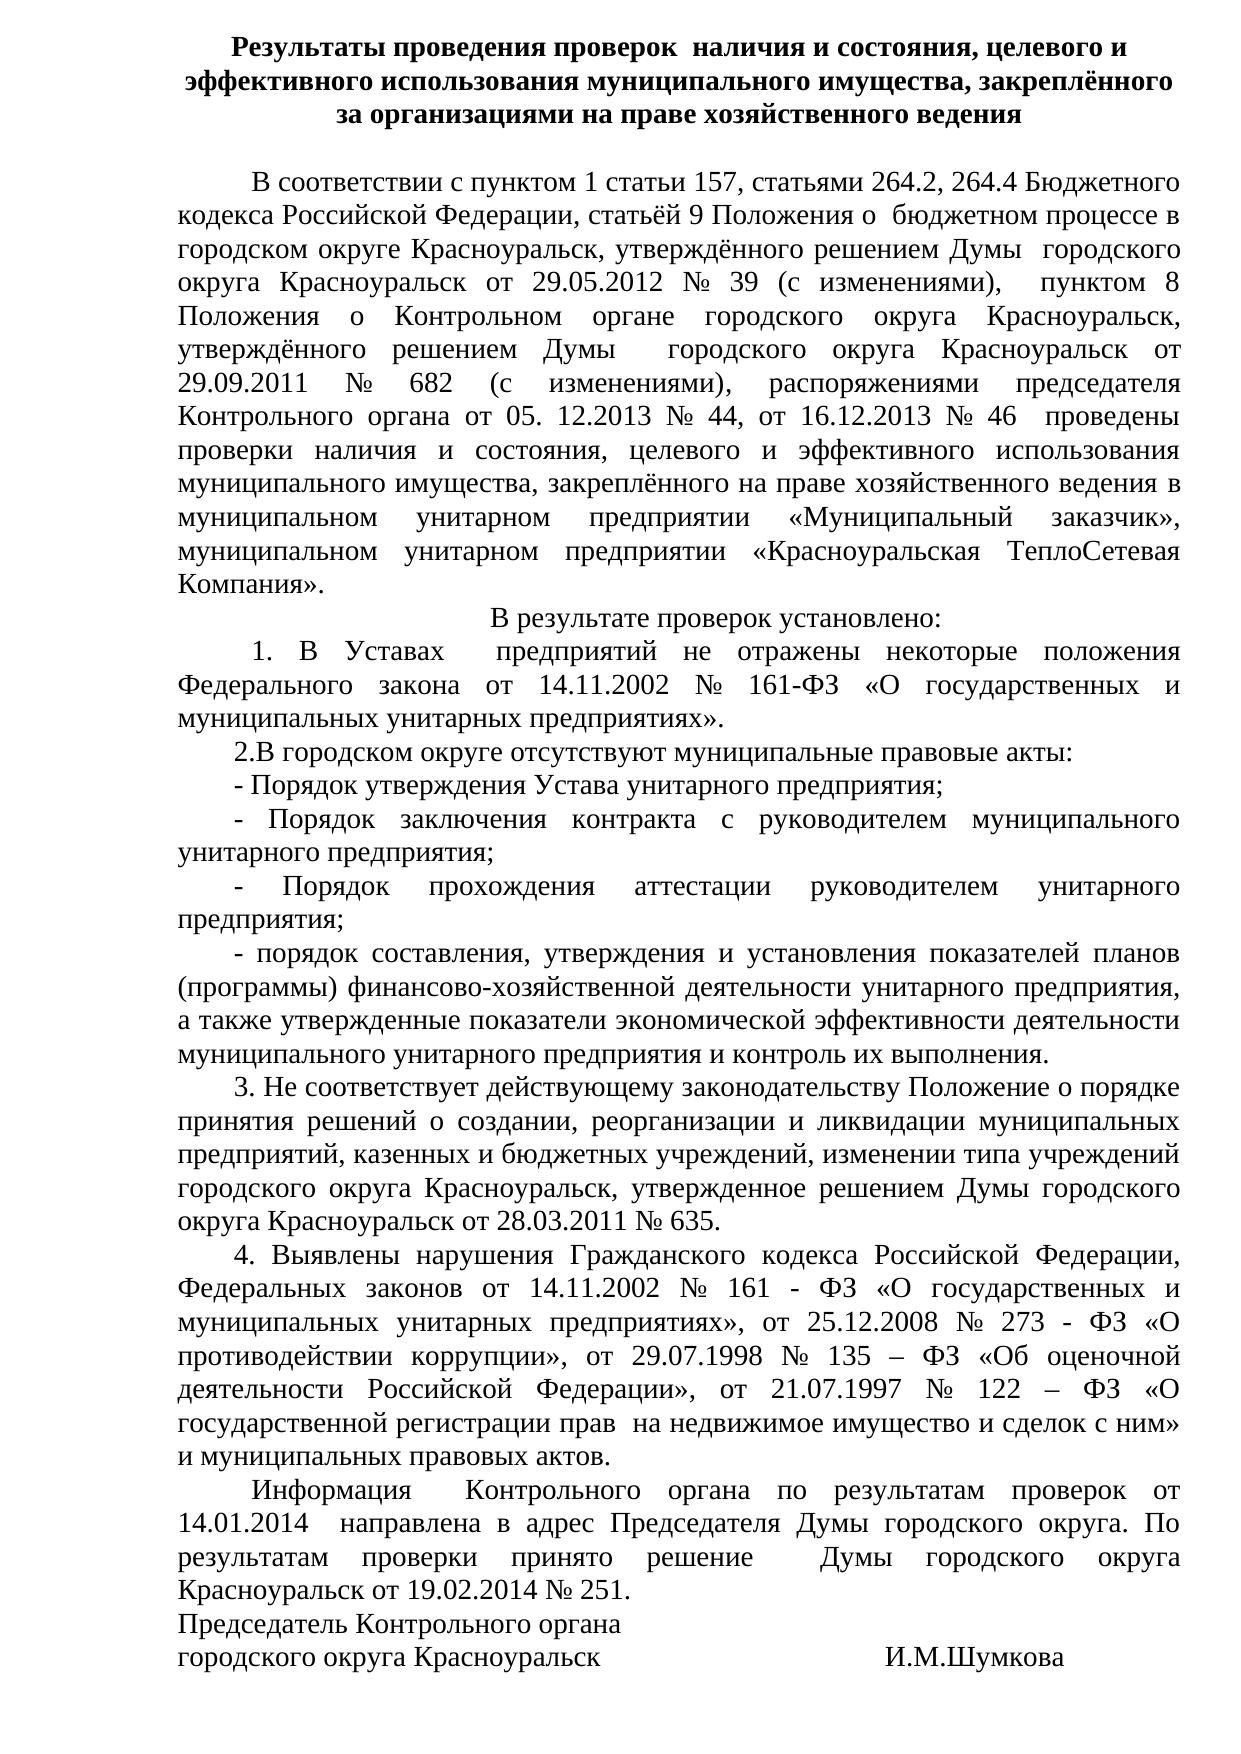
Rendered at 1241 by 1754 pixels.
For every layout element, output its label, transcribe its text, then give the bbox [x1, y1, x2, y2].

text 3. Не соответствует действующему законодательству Положение о порядке принятия решений о создании, реорганизации и ликвидации муниципальных предприятий, казенных и бюджетных учреждений, изменении типа учреждений городского округа Красноуральск, утвержденное решением Думы городского округа Красноуральск от 28.03.2011 № 635. [177, 1069, 1181, 1237]
text 1. В Уставах предприятий не отражены некоторые положения Федерального закона от 14.11.2002 № 161-ФЗ «О государственных и муниципальных унитарных предприятиях». [177, 633, 1181, 734]
text 2.В городском округе отсутствуют муниципальные правовые акты: [177, 734, 1181, 767]
text Информация Контрольного органа по результатам проверок от 14.01.2014 направлена в адрес Председателя Думы городского округа. По результатам проверки принято решение Думы городского округа Красноуральск от 19.02.2014 № 251. [177, 1472, 1181, 1606]
text - Порядок прохождения аттестации руководителем унитарного предприятия; [177, 868, 1181, 935]
text В соответствии с пунктом 1 статьи 157, статьями 264.2, 264.4 Бюджетного кодекса Российской Федерации, статьёй 9 Положения о бюджетном процессе в городском округе Красноуральск, утверждённого решением Думы городского округа Красноуральск от 29.05.2012 № 39 (с изменениями), пунктом 8 Положения о Контрольном органе городского округа Красноуральск, утверждённого решением Думы городского округа Красноуральск от 29.09.2011 № 682 (с изменениями), распоряжениями председателя Контрольного органа от 05. 12.2013 № 44, от 16.12.2013 № 46 проведены проверки наличия и состояния, целевого и эффективного использования муниципального имущества, закреплённого на праве хозяйственного ведения в муниципальном унитарном предприятии «Муниципальный заказчик», муниципальном унитарном предприятии «Красноуральская ТеплоСетевая Компания». [177, 164, 1181, 600]
text - Порядок утверждения Устава унитарного предприятия; [177, 767, 1181, 801]
text 4. Выявлены нарушения Гражданского кодекса Российской Федерации, Федеральных законов от 14.11.2002 № 161 - ФЗ «О государственных и муниципальных унитарных предприятиях», от 25.12.2008 № 273 - ФЗ «О противодействии коррупции», от 29.07.1998 № 135 – ФЗ «Об оценочной деятельности Российской Федерации», от 21.07.1997 № 122 – ФЗ «О государственной регистрации прав на недвижимое имущество и сделок с ним» и муниципальных правовых актов. [177, 1237, 1181, 1472]
text городского округа Красноуральск И.М.Шумкова [177, 1639, 1181, 1673]
text - Порядок заключения контракта с руководителем муниципального унитарного предприятия; [177, 801, 1181, 868]
text Результаты проведения проверок наличия и состояния, целевого и эффективного использования муниципального имущества, закреплённого за организациями на праве хозяйственного ведения [177, 29, 1181, 130]
text В результате проверок установлено: [177, 600, 1181, 633]
text Председатель Контрольного органа [177, 1606, 1181, 1639]
text - порядок составления, утверждения и установления показателей планов (программы) финансово-хозяйственной деятельности унитарного предприятия, а также утвержденные показатели экономической эффективности деятельности муниципального унитарного предприятия и контроль их выполнения. [177, 935, 1181, 1069]
